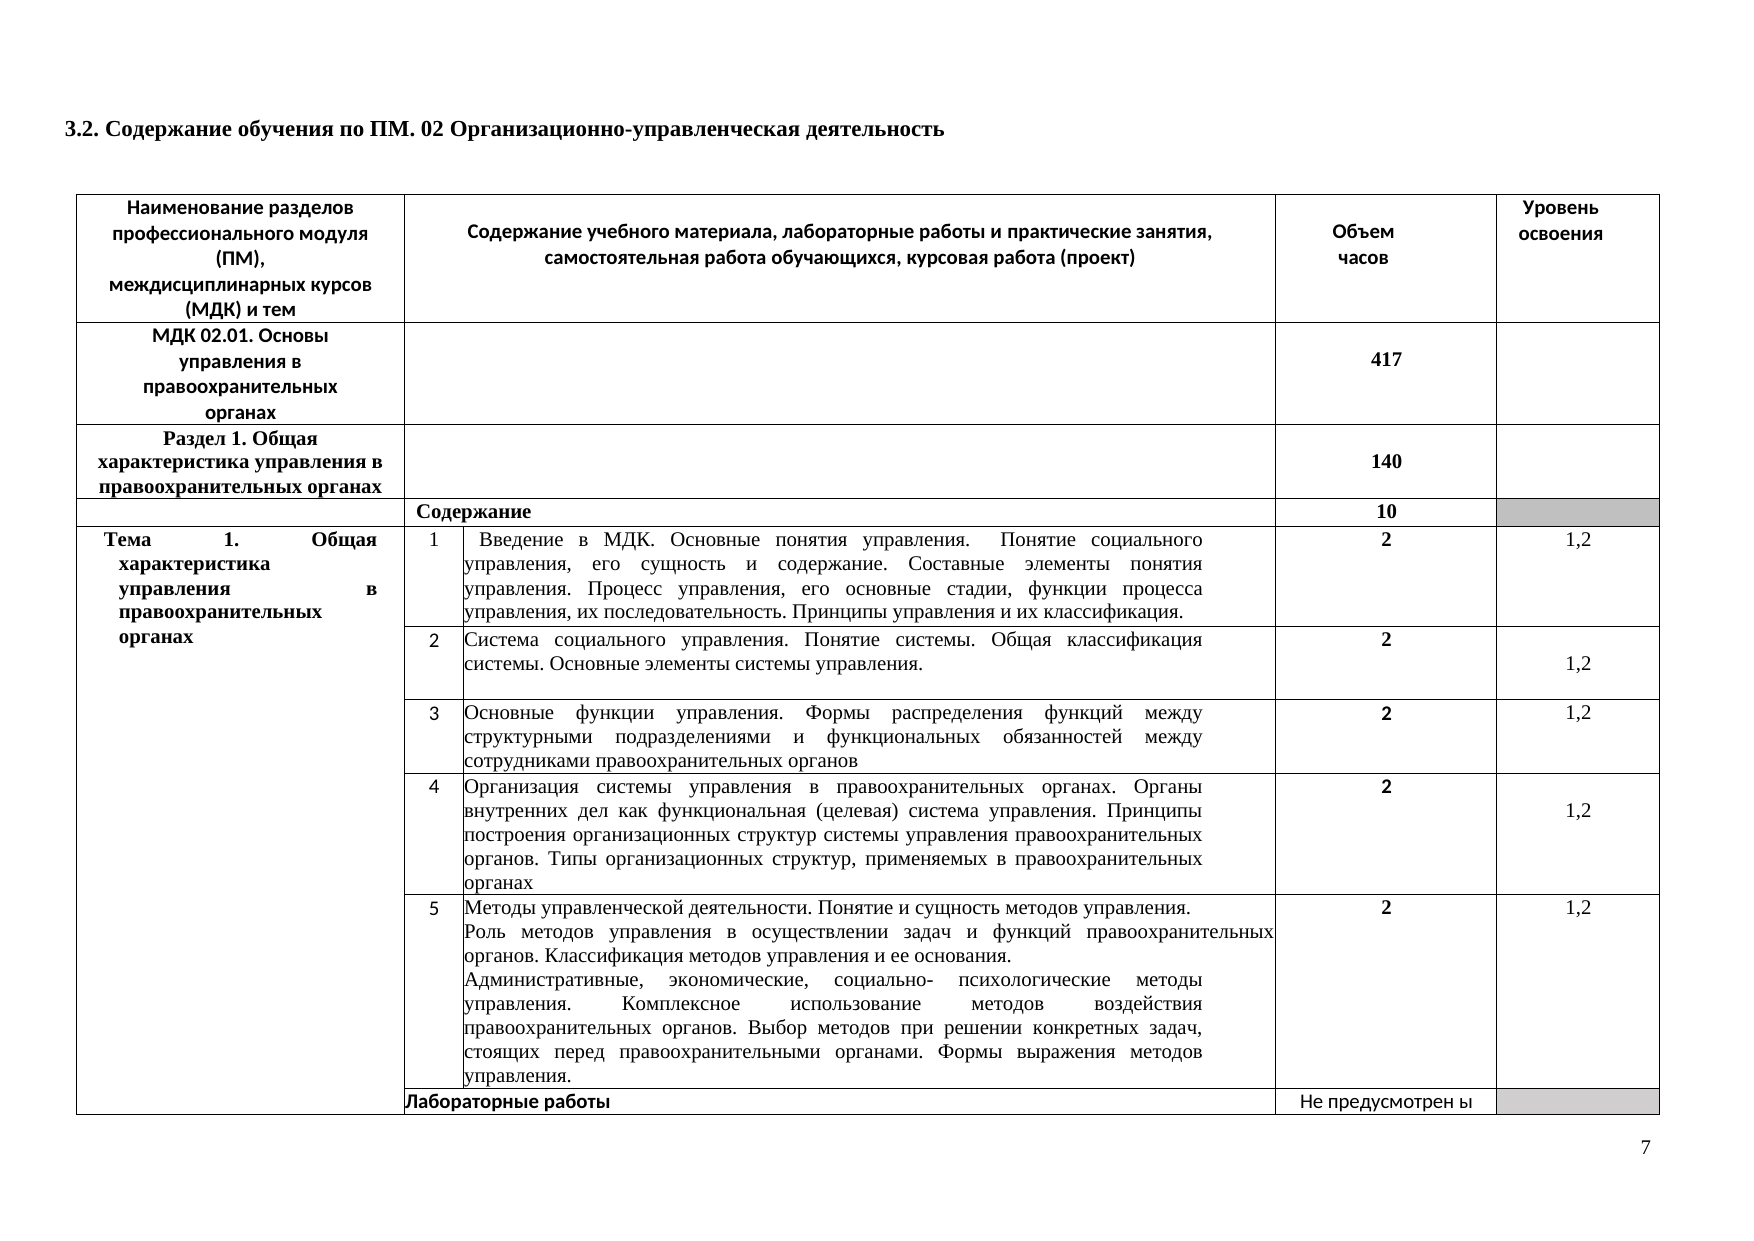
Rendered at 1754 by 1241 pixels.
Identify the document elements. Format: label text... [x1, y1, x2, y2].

text 3.2. Содержание обучения по ПМ. 02 Организационно-управленческая деятельность [64, 114, 1727, 141]
table_cell Методы управленческой деятельности. Понятие и сущность методов управления. Роль методов управления в осуществлении задач и функций правоохранительных органов. Классификация методов управления и ее основания. Административные, экономические, социально- психологические методы управления. Комплексное использование методов воздействия правоохранительных органов. Выбор методов при решении конкретных задач, стоящих перед правоохранительными органами. Формы выражения методов управления. [464, 895, 1275, 1087]
table_cell 1,2 [1497, 527, 1659, 626]
table_cell 4 [405, 774, 463, 894]
table_cell 417 [1276, 323, 1496, 424]
table_cell 2 [1276, 627, 1496, 699]
table_cell 1,2 [1497, 700, 1659, 772]
table_header Наименование разделов профессионального модуля (ПМ), междисциплинарных курсов (МДК) и тем [77, 195, 404, 322]
table_cell Тема 1. Общая характеристика управления в правоохранительных органах [77, 527, 404, 1114]
table_cell 2 [1276, 527, 1496, 626]
table_header Уровень освоения [1497, 195, 1659, 322]
table_cell 1,2 [1497, 895, 1659, 1087]
table_cell [1497, 499, 1659, 526]
table_cell [77, 499, 404, 526]
table_header Объем часов [1276, 195, 1496, 322]
table_cell [405, 323, 1275, 424]
table_cell Введение в МДК. Основные понятия управления. Понятие социального управления, его сущность и содержание. Составные элементы понятия управления. Процесс управления, его основные стадии, функции процесса управления, их последовательность. Принципы управления и их классификация. [464, 527, 1275, 626]
table_cell 2 [405, 627, 463, 699]
table_cell [1497, 323, 1659, 424]
table_header Содержание учебного материала, лабораторные работы и практические занятия, самостоятельная работа обучающихся, курсовая работа (проект) [405, 195, 1275, 322]
table_cell [405, 425, 1275, 498]
table_cell 140 [1276, 425, 1496, 498]
table_cell 10 [1276, 499, 1496, 526]
table_cell 2 [1276, 774, 1496, 894]
table_cell 1,2 [1497, 627, 1659, 699]
table_cell Содержание [405, 499, 1275, 526]
table_cell Раздел 1. Общая характеристика управления в правоохранительных органах [77, 425, 404, 498]
table_cell МДК 02.01. Основы управления в правоохранительных органах [77, 323, 404, 424]
table_cell 2 [1276, 895, 1496, 1087]
table_cell Система социального управления. Понятие системы. Общая классификация системы. Основные элементы системы управления. [464, 627, 1275, 699]
table_cell Организация системы управления в правоохранительных органах. Органы внутренних дел как функциональная (целевая) система управления. Принципы построения организационных структур системы управления правоохранительных органов. Типы организационных структур, применяемых в правоохранительных органах [464, 774, 1275, 894]
table_cell Не предусмотрен ы [1276, 1089, 1496, 1114]
table_cell Лабораторные работы [405, 1089, 1275, 1114]
table_cell 5 [405, 895, 463, 1087]
table_cell 1,2 [1497, 774, 1659, 894]
table_cell [1497, 1089, 1659, 1114]
table_cell [1497, 425, 1659, 498]
table_cell Основные функции управления. Формы распределения функций между структурными подразделениями и функциональных обязанностей между сотрудниками правоохранительных органов [464, 700, 1275, 772]
table_cell 3 [405, 700, 463, 772]
table_cell 2 [1276, 700, 1496, 772]
table_cell 1 [405, 527, 463, 626]
